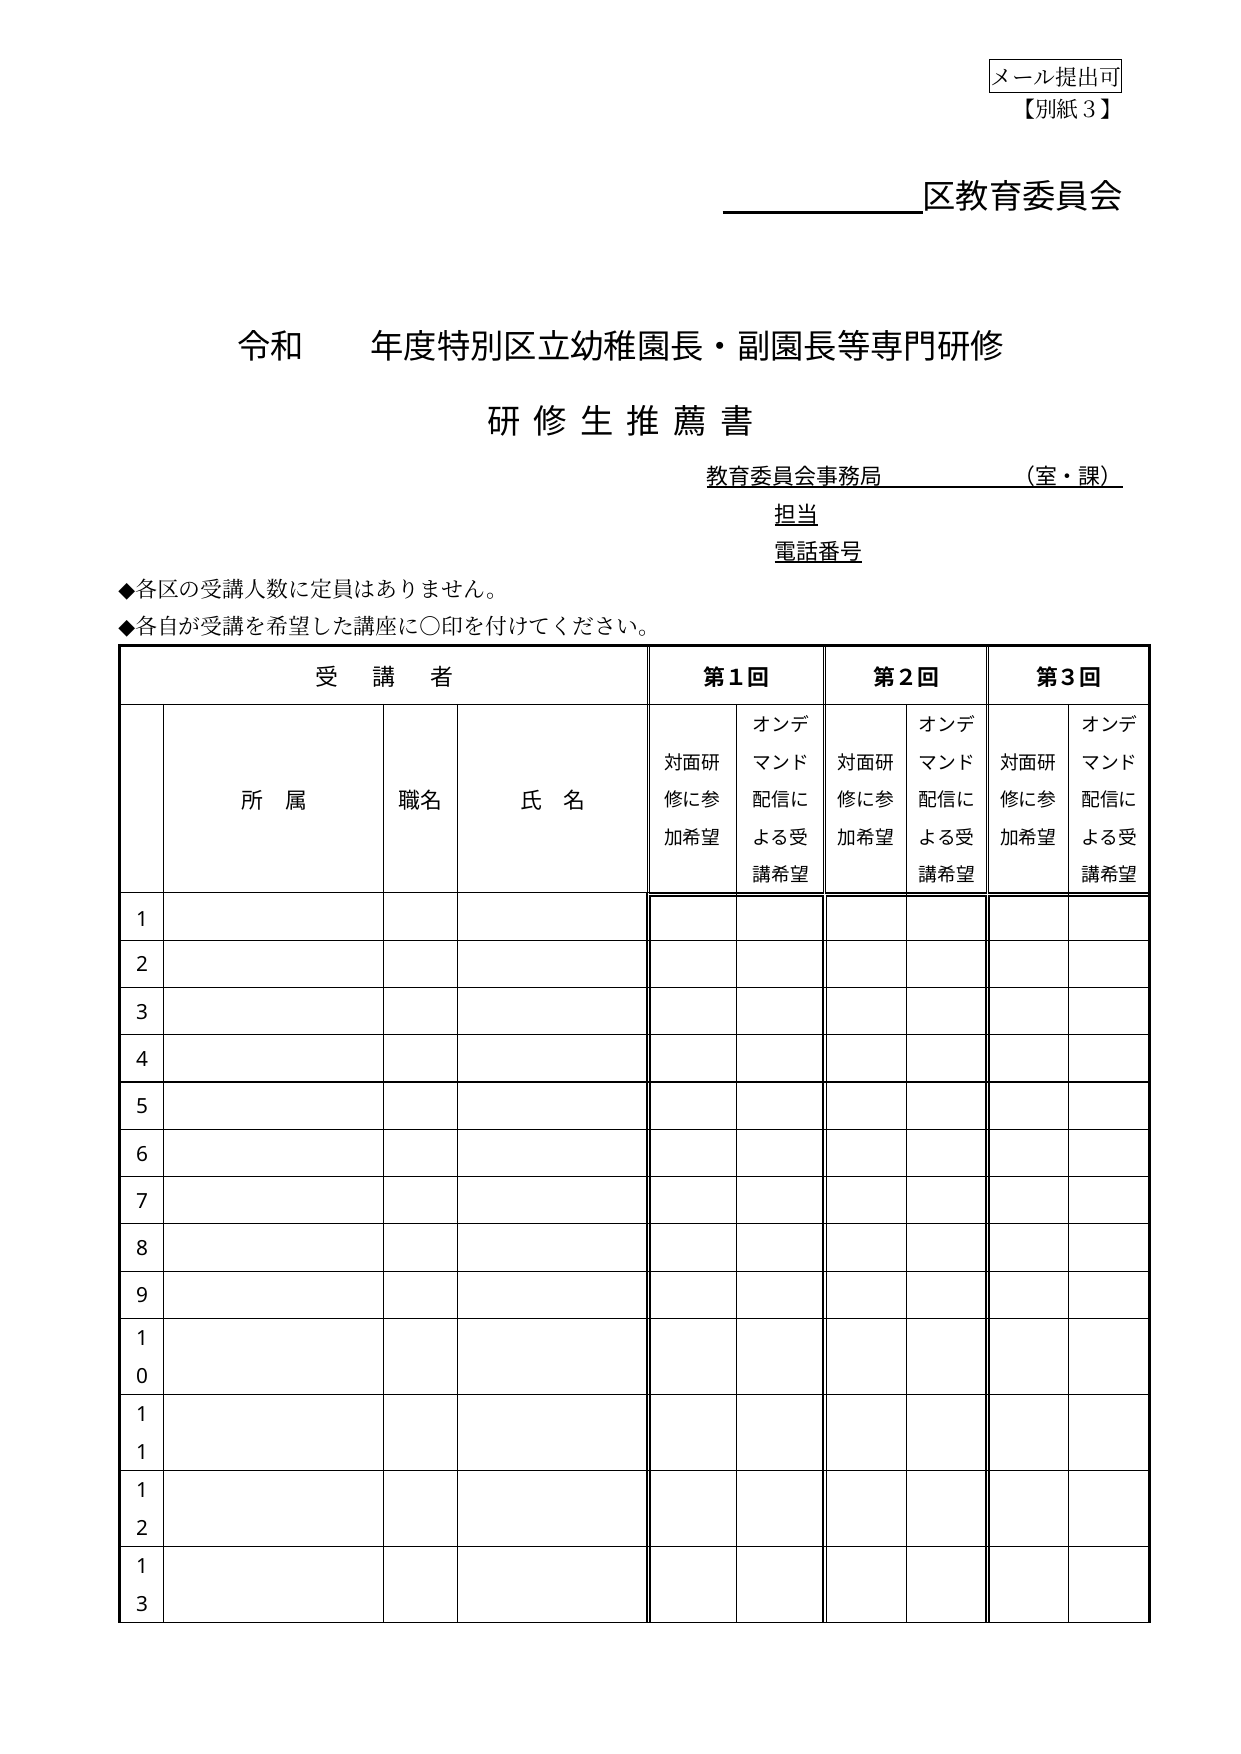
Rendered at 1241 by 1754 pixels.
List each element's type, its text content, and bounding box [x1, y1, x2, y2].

table_cell 2 [121, 941, 163, 987]
table_cell [651, 1083, 736, 1129]
table_cell 9 [121, 1272, 163, 1318]
table_cell [651, 1272, 736, 1318]
table_cell [907, 897, 985, 939]
table_cell [384, 1272, 457, 1318]
table_cell [651, 1177, 736, 1223]
table_cell [458, 1395, 646, 1470]
table_cell [384, 1130, 457, 1176]
table_cell [458, 1471, 646, 1546]
table_cell 5 [121, 1083, 163, 1129]
table_cell [907, 1319, 985, 1394]
table_cell [458, 1272, 646, 1318]
table_cell [990, 1319, 1068, 1394]
table_cell [1069, 1177, 1148, 1223]
table_cell [651, 897, 736, 939]
table_cell [458, 1083, 646, 1129]
table_cell [651, 1547, 736, 1622]
table_cell [827, 1130, 906, 1176]
table_cell 4 [121, 1035, 163, 1081]
table_cell [990, 1224, 1068, 1271]
table_cell [164, 1177, 383, 1223]
table_cell [990, 1272, 1068, 1318]
table_cell [164, 1395, 383, 1470]
table_cell [164, 1272, 383, 1318]
table_cell [458, 1177, 646, 1223]
table_cell [651, 1395, 736, 1470]
table_cell [458, 1547, 646, 1622]
table_cell [164, 1130, 383, 1176]
table_cell [651, 1035, 736, 1081]
table_cell [737, 1471, 822, 1546]
table_cell [990, 941, 1068, 987]
table_cell [651, 1319, 736, 1394]
table_cell [907, 1083, 985, 1129]
table_cell [737, 1547, 822, 1622]
table_cell [827, 1083, 906, 1129]
table_cell 10 [121, 1319, 163, 1394]
table_cell [458, 893, 646, 939]
table_cell [827, 1547, 906, 1622]
table_cell [990, 1547, 1068, 1622]
table_cell 11 [121, 1395, 163, 1470]
table_cell [907, 1130, 985, 1176]
table_cell [164, 1224, 383, 1271]
table_cell [1069, 1547, 1148, 1622]
table_cell [651, 941, 736, 987]
table_cell [737, 1083, 822, 1129]
table_cell [458, 1224, 646, 1271]
table_cell [1069, 1395, 1148, 1470]
table_cell [651, 1471, 736, 1546]
table_cell [737, 1177, 822, 1223]
table_cell [1069, 1471, 1148, 1546]
text 令和 年度特別区立幼稚園長・副園長等専門研修 [118, 306, 1122, 381]
table_cell [651, 1130, 736, 1176]
table_cell 所 属 [164, 705, 383, 892]
table_cell [164, 941, 383, 987]
table_cell [827, 897, 906, 939]
table_cell [907, 941, 985, 987]
table_cell 8 [121, 1224, 163, 1271]
text 教育委員会事務局 （室・課） [118, 456, 1122, 494]
table_cell [737, 1272, 822, 1318]
table_cell [164, 1471, 383, 1546]
table_cell [1069, 1224, 1148, 1271]
table_cell [458, 1035, 646, 1081]
table_cell 対面研修に参加希望 [826, 705, 906, 892]
table_cell [1069, 1130, 1148, 1176]
table_cell オンデマンド配信による受講希望 [907, 705, 986, 892]
table_header 第３回 [989, 647, 1148, 704]
table_cell 13 [121, 1547, 163, 1622]
table_cell 6 [121, 1130, 163, 1176]
table_cell [827, 1035, 906, 1081]
table_cell [651, 988, 736, 1034]
table_header 第１回 [650, 647, 823, 704]
table_cell [990, 897, 1068, 939]
table_cell [164, 1319, 383, 1394]
table_cell [384, 1547, 457, 1622]
table_cell [1069, 988, 1148, 1034]
table_cell [827, 1272, 906, 1318]
table_cell [827, 1224, 906, 1271]
table_cell [907, 1224, 985, 1271]
text 研修生推薦書 [118, 381, 1122, 456]
table_header 第２回 [826, 647, 986, 704]
table_cell [827, 1177, 906, 1223]
table_cell [1069, 1272, 1148, 1318]
table_cell [827, 1471, 906, 1546]
table_cell [384, 1177, 457, 1223]
table_cell [907, 988, 985, 1034]
text ◆各自が受講を希望した講座に○印を付けてください。 [118, 606, 1122, 644]
text 電話番号 [774, 531, 1122, 569]
table_cell [1069, 897, 1148, 939]
table_cell [384, 893, 457, 939]
table_cell [737, 988, 822, 1034]
table_cell オンデマンド配信による受講希望 [737, 705, 823, 892]
table_cell [990, 1395, 1068, 1470]
table_cell [990, 1177, 1068, 1223]
table_cell [907, 1471, 985, 1546]
table_cell [1069, 1319, 1148, 1394]
table_cell 対面研修に参加希望 [650, 705, 736, 892]
table_cell [907, 1177, 985, 1223]
table_cell [458, 941, 646, 987]
table_cell オンデマンド配信による受講希望 [1069, 705, 1148, 892]
table_cell [384, 988, 457, 1034]
table_cell [907, 1395, 985, 1470]
text 区教育委員会 [118, 156, 1122, 231]
table_cell [384, 1471, 457, 1546]
table_header 受講者 [121, 647, 647, 704]
table_cell 氏 名 [458, 705, 647, 892]
table_cell [384, 1035, 457, 1081]
table_cell [164, 1547, 383, 1622]
table_cell [1069, 941, 1148, 987]
table_cell [990, 988, 1068, 1034]
text 担当 [774, 494, 1122, 531]
table_cell [907, 1272, 985, 1318]
table_cell [121, 705, 163, 892]
table_cell [990, 1471, 1068, 1546]
table_cell [458, 1319, 646, 1394]
table_cell [164, 893, 383, 939]
table_cell 職名 [384, 705, 457, 892]
table_cell [458, 1130, 646, 1176]
table_cell [827, 988, 906, 1034]
table_cell [164, 1083, 383, 1129]
table_cell [384, 1224, 457, 1271]
table_cell 3 [121, 988, 163, 1034]
table_cell 1 [121, 893, 163, 939]
table_cell [737, 941, 822, 987]
table_cell [164, 988, 383, 1034]
table_cell [651, 1224, 736, 1271]
table_cell [827, 941, 906, 987]
text ◆各区の受講人数に定員はありません。 [118, 569, 1122, 606]
table_cell [384, 1395, 457, 1470]
table_cell 7 [121, 1177, 163, 1223]
table_cell [1069, 1035, 1148, 1081]
table_cell 12 [121, 1471, 163, 1546]
table_cell [907, 1035, 985, 1081]
table_cell [827, 1319, 906, 1394]
table_cell [990, 1130, 1068, 1176]
table_cell [1069, 1083, 1148, 1129]
table_cell [737, 897, 822, 939]
table_cell [737, 1130, 822, 1176]
table_cell [737, 1319, 822, 1394]
table_cell [384, 941, 457, 987]
table_cell [384, 1083, 457, 1129]
table_cell [737, 1395, 822, 1470]
table_cell 対面研修に参加希望 [989, 705, 1068, 892]
table_cell [458, 988, 646, 1034]
table_cell [990, 1035, 1068, 1081]
table_cell [737, 1224, 822, 1271]
table_cell [827, 1395, 906, 1470]
table_cell [384, 1319, 457, 1394]
table_cell [907, 1547, 985, 1622]
table_cell [990, 1083, 1068, 1129]
table_cell [737, 1035, 822, 1081]
table_cell [164, 1035, 383, 1081]
